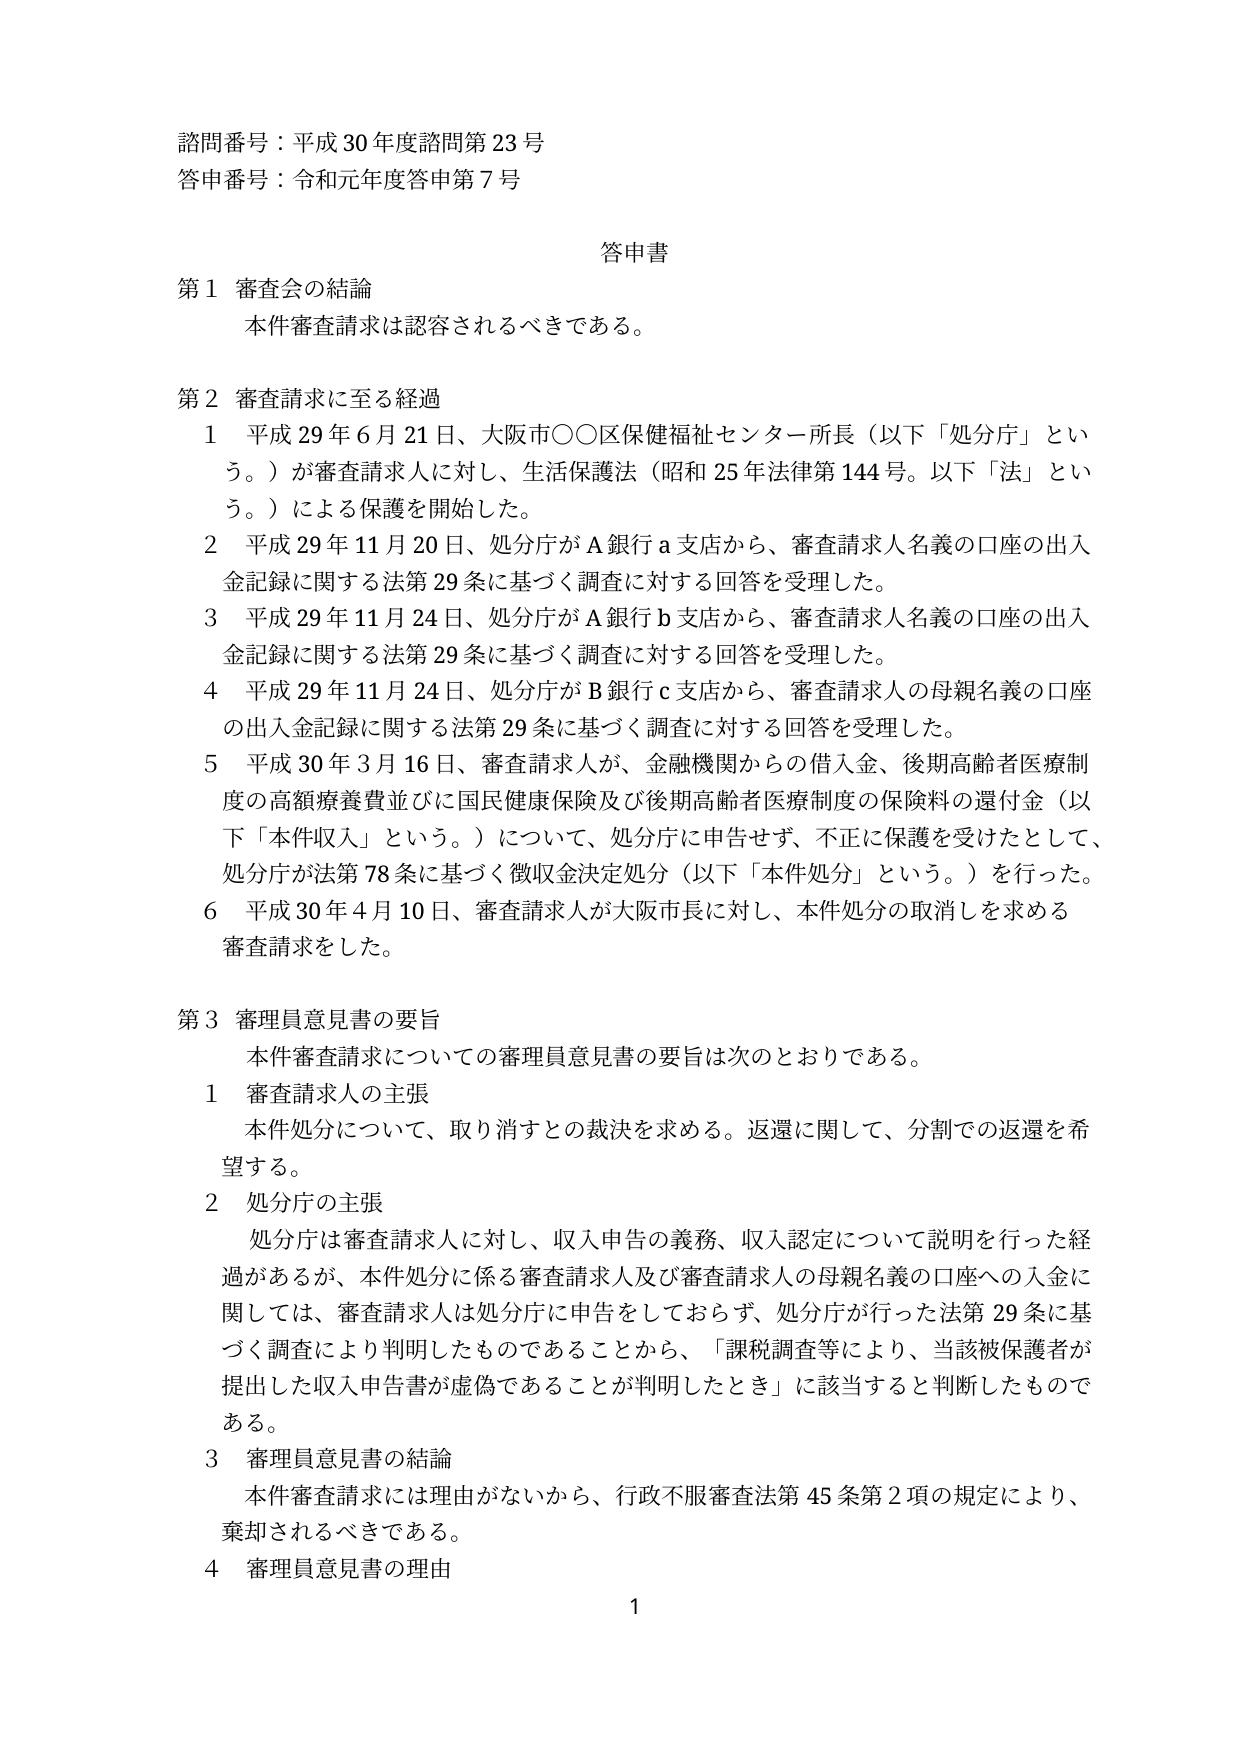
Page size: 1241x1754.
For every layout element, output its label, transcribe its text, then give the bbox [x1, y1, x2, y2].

text ３ 平成29年11月24日、処分庁がA銀行b支店から、審査請求人名義の口座の出入金記録に関する法第29条に基づく調査に対する回答を受理した。 [199, 599, 1093, 672]
text 答申番号：令和元年度答申第７号 [177, 160, 1092, 196]
text 諮問番号：平成30年度諮問第23号 [177, 123, 1092, 160]
text ２ 平成29年11月20日、処分庁がA銀行a支店から、審査請求人名義の口座の出入金記録に関する法第29条に基づく調査に対する回答を受理した。 [199, 526, 1093, 599]
text ４ 平成29年11月24日、処分庁がB銀行c支店から、審査請求人の母親名義の口座の出入金記録に関する法第29条に基づく調査に対する回答を受理した。 [199, 672, 1092, 745]
text ２ 処分庁の主張 [177, 1184, 1092, 1220]
text ４ 審理員意見書の理由 [177, 1549, 1092, 1586]
text 望する。 [221, 1147, 1092, 1184]
text １ 平成29年６月21日、大阪市〇〇区保健福祉センター所長（以下「処分庁」という。）が審査請求人に対し、生活保護法（昭和25年法律第144号。以下「法」という。）による保護を開始した。 [199, 416, 1093, 526]
text 本件審査請求は認容されるべきである。 [221, 306, 1092, 343]
text 第２ 審査請求に至る経過 [177, 379, 1092, 416]
text 処分庁は審査請求人に対し、収入申告の義務、収入認定について説明を行った経過があるが、本件処分に係る審査請求人及び審査請求人の母親名義の口座への入金に関しては、審査請求人は処分庁に申告をしておらず、処分庁が行った法第29条に基づく調査により判明したものであることから、「課税調査等により、当該被保護者が提出した収入申告書が虚偽であることが判明したとき」に該当すると判断したものである。 [221, 1220, 1092, 1439]
text 本件審査請求についての審理員意見書の要旨は次のとおりである。 [177, 1037, 1092, 1074]
text 第１ 審査会の結論 [177, 269, 1092, 306]
text 第３ 審理員意見書の要旨 [177, 1001, 1092, 1037]
text ６ 平成30年４月10日、審査請求人が大阪市長に対し、本件処分の取消しを求める審査請求をした。 [199, 891, 1092, 964]
text 本件処分について、取り消すとの裁決を求める。返還に関して、分割での返還を希 [221, 1111, 1092, 1147]
text ３ 審理員意見書の結論 [177, 1439, 1092, 1476]
text ５ 平成30年３月16日、審査請求人が、金融機関からの借入金、後期高齢者医療制度の高額療養費並びに国民健康保険及び後期高齢者医療制度の保険料の還付金（以下「本件収入」という。）について、処分庁に申告せず、不正に保護を受けたとして、処分庁が法第78条に基づく徴収金決定処分（以下「本件処分」という。）を行った。 [199, 745, 1092, 891]
text 本件審査請求には理由がないから、行政不服審査法第45条第２項の規定により、 棄却されるべきである。 [221, 1476, 1092, 1549]
text 答申書 [177, 233, 1092, 269]
text １ 審査請求人の主張 [177, 1074, 1092, 1111]
